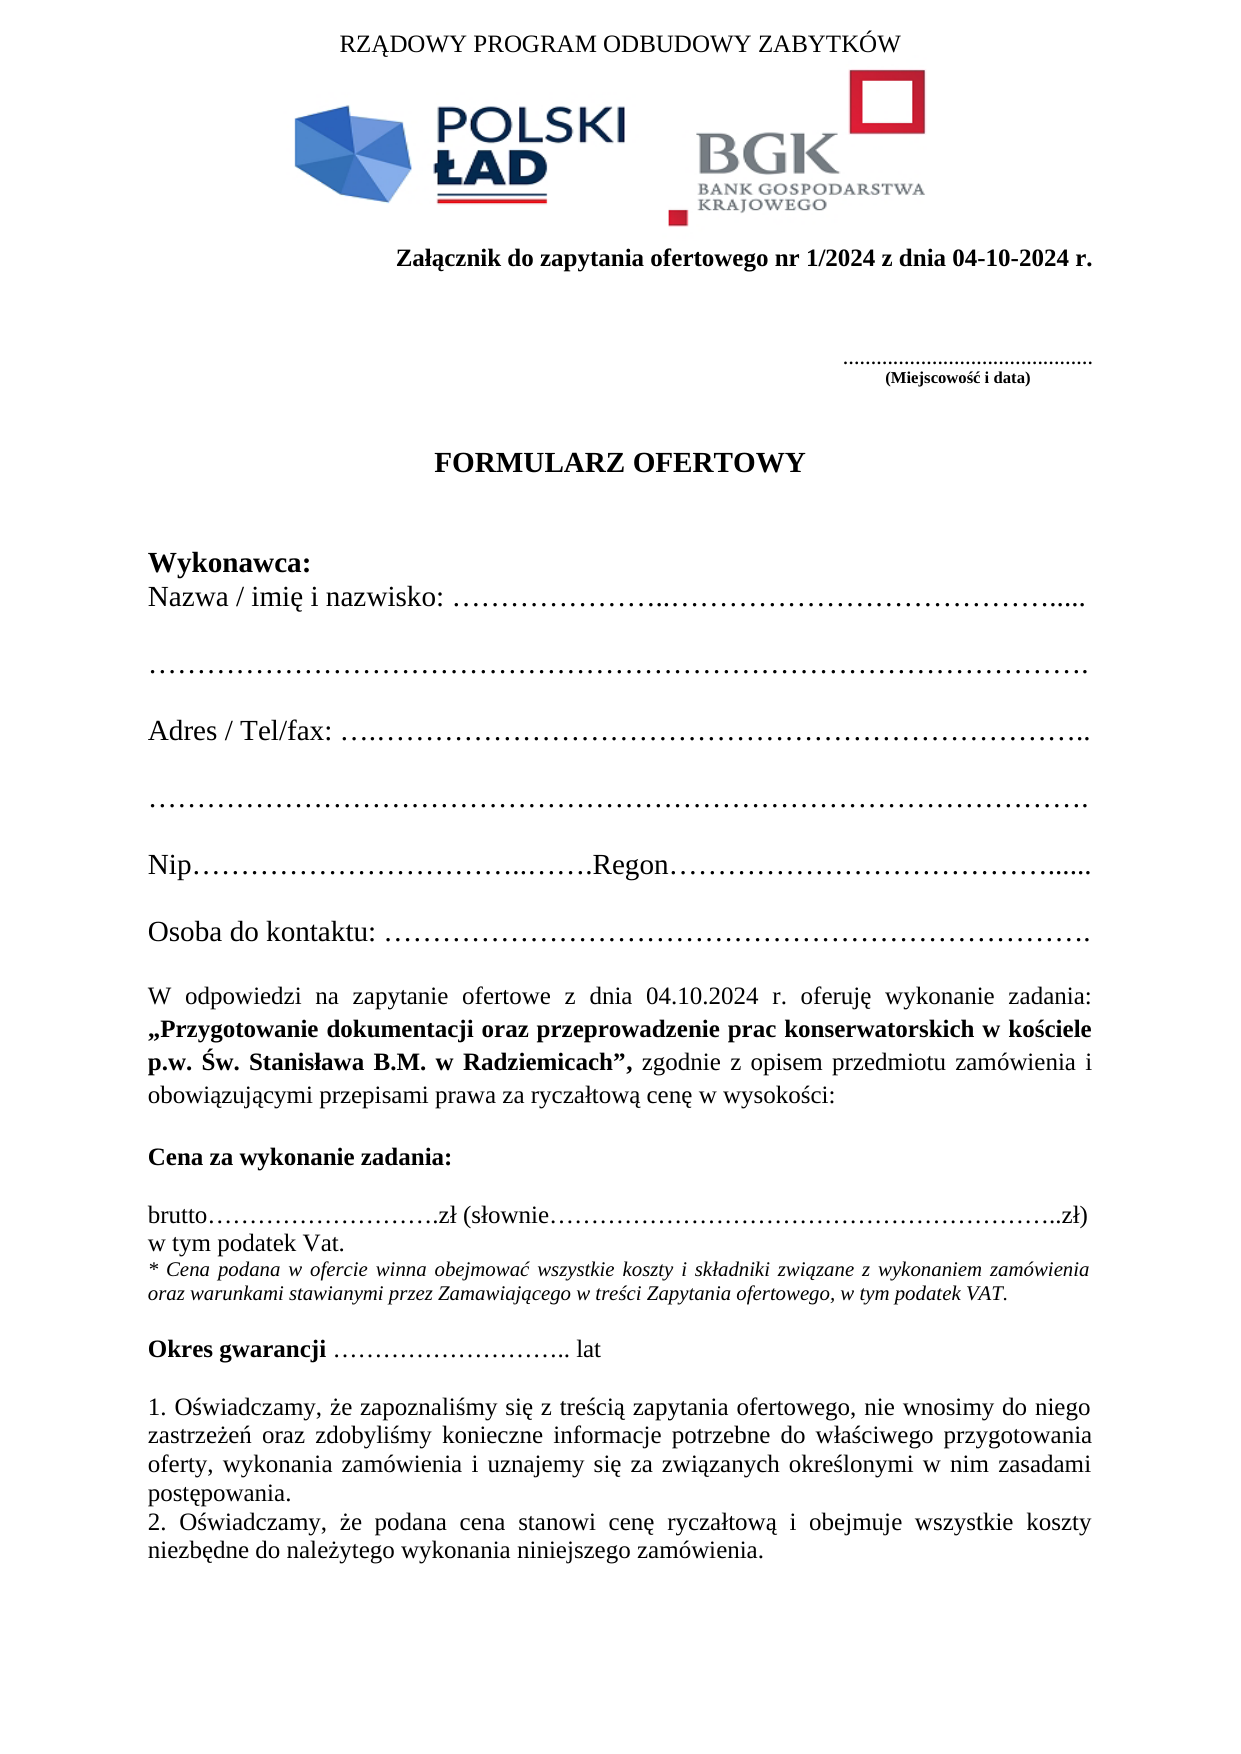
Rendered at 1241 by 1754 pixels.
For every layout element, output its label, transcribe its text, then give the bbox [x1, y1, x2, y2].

text w tym podatek Vat. [148, 1228, 1093, 1257]
text W odpowiedzi na zapytanie ofertowe z dnia 04.10.2024 r. oferuję wykonanie zadania: „Przygotowanie dokumentacji oraz przeprowadzenie prac konserwatorskich w kościele p.w. Św. Stanisława B.M. w Radziemicach”, zgodnie z opisem przedmiotu zamówienia i obowiązującymi przepisami prawa za ryczałtową cenę w wysokości: [148, 981, 1093, 1109]
text Osoba do kontaktu: ………………………………………………………………. [148, 914, 1093, 948]
text ……………………………………… [148, 349, 1093, 368]
text ……………………………………………………………………………………. [148, 780, 1093, 814]
text (Miejscowość i data) [811, 368, 1093, 387]
text FORMULARZ OFERTOWY [148, 445, 1093, 478]
text Okres gwarancji ……………………….. lat [148, 1334, 1093, 1363]
text Nazwa / imię i nazwisko: …………………..…………………………………..... [148, 579, 1093, 612]
text brutto……………………….zł (słownie……………………………………………………..zł) [148, 1200, 1093, 1228]
text Cena za wykonanie zadania: [148, 1142, 1093, 1171]
text Nip……………………………..…….Regon…………………………………...... [148, 847, 1093, 881]
text Wykonawca: [148, 545, 1093, 579]
text Załącznik do zapytania ofertowego nr 1/2024 z dnia 04-10-2024 r. [148, 243, 1093, 272]
text * Cena podana w ofercie winna obejmować wszystkie koszty i składniki związane z wykonaniem zamówienia oraz warunkami stawianymi przez Zamawiającego w treści Zapytania ofertowego, w tym podatek VAT. [148, 1257, 1093, 1305]
text 1. Oświadczamy, że zapoznaliśmy się z treścią zapytania ofertowego, nie wnosimy do niego zastrzeżeń oraz zdobyliśmy konieczne informacje potrzebne do właściwego przygotowania oferty, wykonania zamówienia i uznajemy się za związanych określonymi w nim zasadami postępowania. [148, 1392, 1093, 1507]
text 2. Oświadczamy, że podana cena stanowi cenę ryczałtową i obejmuje wszystkie koszty niezbędne do należytego wykonania niniejszego zamówienia. [148, 1507, 1093, 1564]
text ……………………………………………………………………………………. [148, 646, 1093, 679]
text Adres / Tel/fax: ….……………………………………………………………….. [148, 713, 1093, 747]
